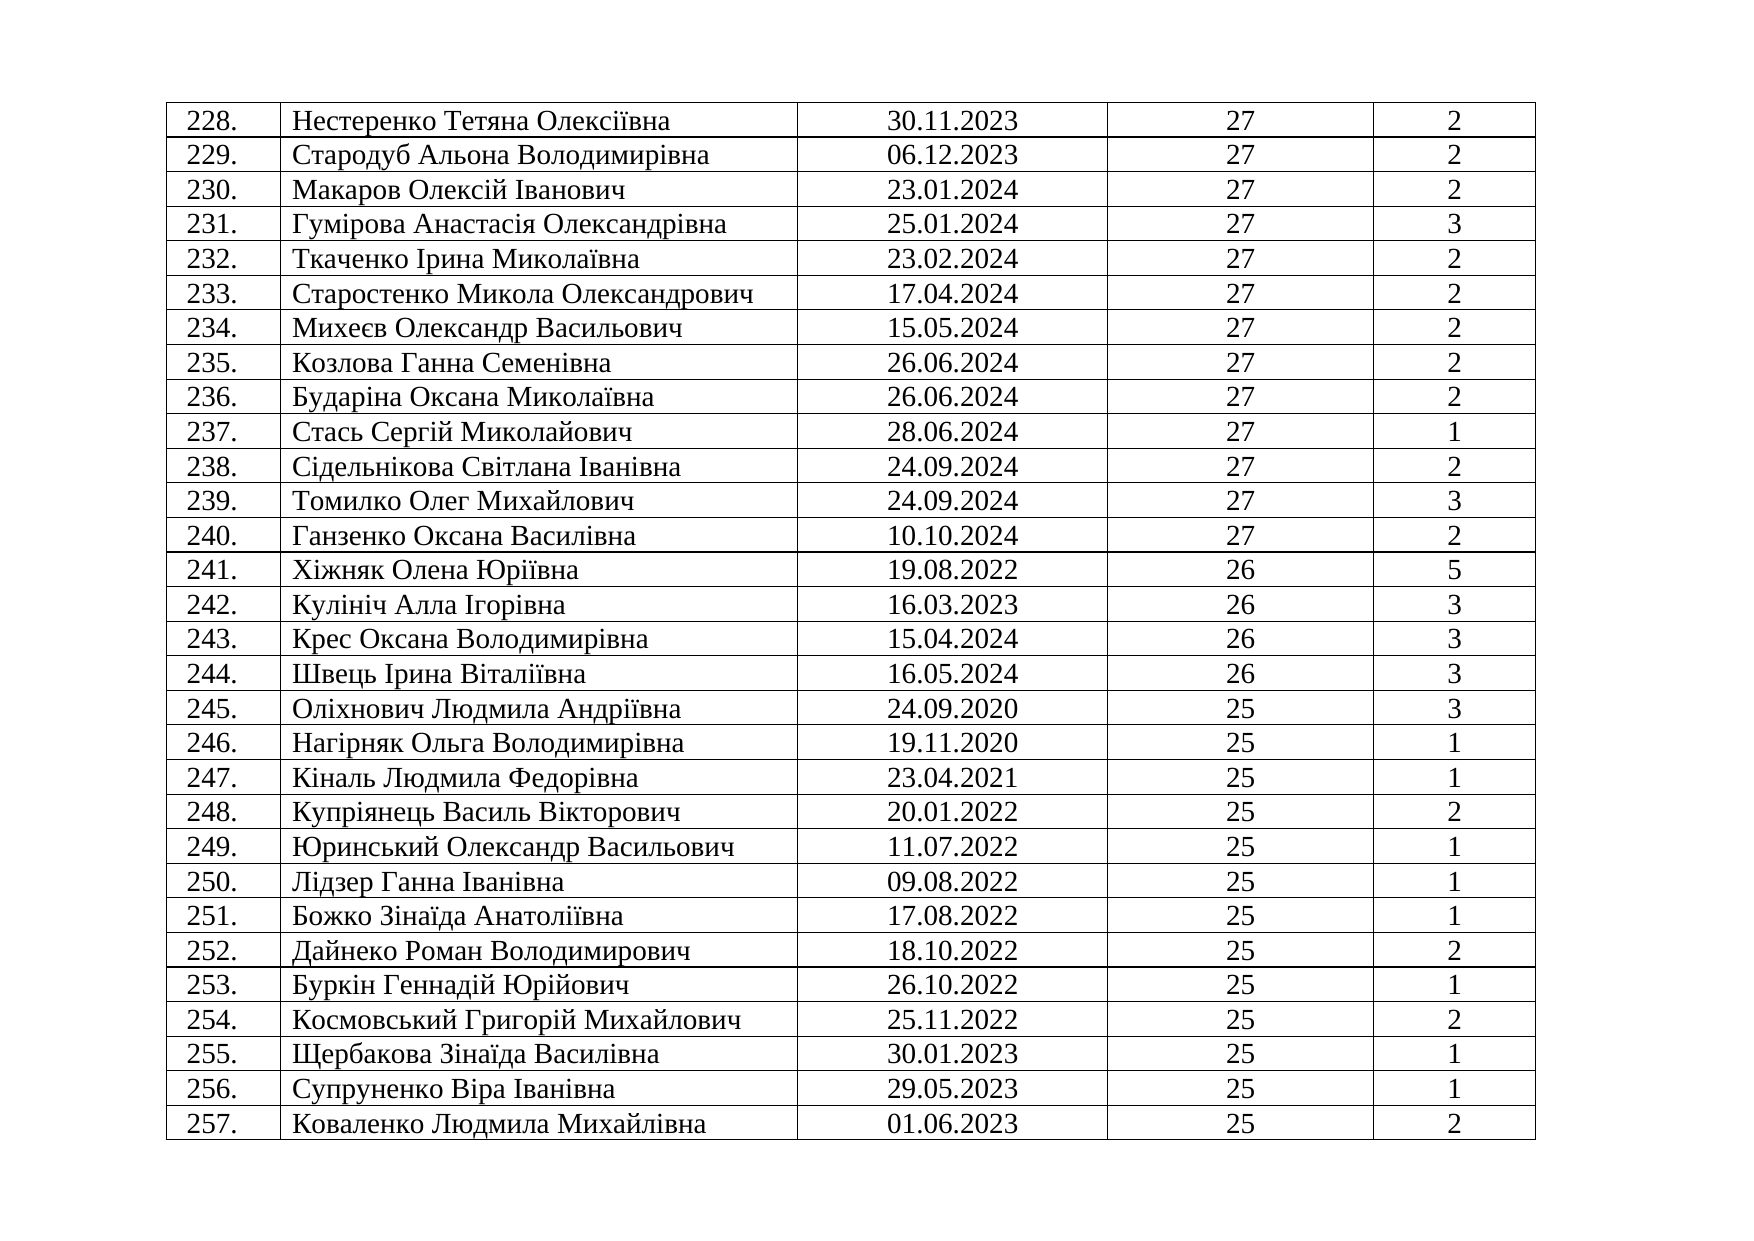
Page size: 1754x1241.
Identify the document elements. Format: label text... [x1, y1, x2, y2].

table_cell 23.02.2024 [798, 241, 1107, 275]
table_cell 27 [1108, 518, 1373, 551]
table_cell 27 [1108, 241, 1373, 275]
table_cell 27 [1108, 103, 1373, 136]
table_cell 27 [1108, 449, 1373, 482]
table_cell Щербакова Зінаїда Василівна [281, 1037, 797, 1070]
table_cell [167, 1071, 280, 1105]
table_cell 23.01.2024 [798, 172, 1107, 206]
table_cell 11.07.2022 [798, 829, 1107, 863]
table_cell 25 [1108, 1002, 1373, 1036]
table_cell 25 [1108, 829, 1373, 863]
table_cell 26.10.2022 [798, 968, 1107, 1001]
table_cell Нестеренко Тетяна Олексіївна [281, 103, 797, 136]
table_cell 1 [1374, 898, 1535, 932]
table_cell Купріянець Василь Вікторович [281, 795, 797, 828]
table_cell [167, 864, 280, 897]
table_cell [167, 310, 280, 344]
table_cell 24.09.2020 [798, 691, 1107, 724]
table_cell 09.08.2022 [798, 864, 1107, 897]
table_cell [167, 898, 280, 932]
table_cell 25 [1108, 1106, 1373, 1139]
table_cell Козлова Ганна Семенівна [281, 345, 797, 378]
table_cell 2 [1374, 1002, 1535, 1036]
table_cell Коваленко Людмила Михайлівна [281, 1106, 797, 1139]
table_cell 26 [1108, 553, 1373, 586]
table_cell Оліхнович Людмила Андріївна [281, 691, 797, 724]
table_cell [167, 1106, 280, 1139]
table_cell Ткаченко Ірина Миколаївна [281, 241, 797, 275]
table_cell [167, 691, 280, 724]
table_cell Хіжняк Олена Юріївна [281, 553, 797, 586]
table_cell 2 [1374, 172, 1535, 206]
table_cell 26 [1108, 656, 1373, 690]
table_cell 25 [1108, 691, 1373, 724]
table_cell Ганзенко Оксана Василівна [281, 518, 797, 551]
table_cell 2 [1374, 241, 1535, 275]
table_cell Юринський Олександр Васильович [281, 829, 797, 863]
table_cell 1 [1374, 725, 1535, 759]
table_cell Макаров Олексій Іванович [281, 172, 797, 206]
table_cell Кулініч Алла Ігорівна [281, 587, 797, 621]
table_cell [167, 103, 280, 136]
table_cell 3 [1374, 622, 1535, 655]
table_cell 06.12.2023 [798, 138, 1107, 171]
table_cell 26.06.2024 [798, 380, 1107, 413]
table_cell 2 [1374, 103, 1535, 136]
table_cell [167, 1002, 280, 1036]
table_cell [167, 172, 280, 206]
table_cell 30.11.2023 [798, 103, 1107, 136]
table_cell 26 [1108, 587, 1373, 621]
table_cell [167, 414, 280, 448]
table_cell 27 [1108, 380, 1373, 413]
table_cell 25.01.2024 [798, 207, 1107, 240]
table_cell [167, 587, 280, 621]
table_cell 2 [1374, 449, 1535, 482]
table_cell Гумірова Анастасія Олександрівна [281, 207, 797, 240]
table_cell Буркін Геннадій Юрійович [281, 968, 797, 1001]
table_cell 27 [1108, 345, 1373, 378]
table_cell 2 [1374, 310, 1535, 344]
table_cell 3 [1374, 656, 1535, 690]
table_cell 3 [1374, 691, 1535, 724]
table_cell 27 [1108, 310, 1373, 344]
table_cell [167, 483, 280, 517]
table_cell 27 [1108, 276, 1373, 309]
table_cell 15.04.2024 [798, 622, 1107, 655]
table_cell 1 [1374, 1071, 1535, 1105]
table_cell Томилко Олег Михайлович [281, 483, 797, 517]
table_cell 27 [1108, 207, 1373, 240]
table_cell [167, 829, 280, 863]
table_cell [167, 138, 280, 171]
table_cell 27 [1108, 172, 1373, 206]
table_cell 25 [1108, 968, 1373, 1001]
table_cell 25 [1108, 1037, 1373, 1070]
table_cell Бударіна Оксана Миколаївна [281, 380, 797, 413]
table_cell 2 [1374, 138, 1535, 171]
table_cell 29.05.2023 [798, 1071, 1107, 1105]
table_cell Старостенко Микола Олександрович [281, 276, 797, 309]
table_cell Божко Зінаїда Анатоліївна [281, 898, 797, 932]
table_cell 2 [1374, 518, 1535, 551]
table_cell 2 [1374, 276, 1535, 309]
table_cell [167, 656, 280, 690]
table_cell 24.09.2024 [798, 449, 1107, 482]
table_cell 2 [1374, 345, 1535, 378]
table_cell Дайнеко Роман Володимирович [281, 933, 797, 966]
table_cell 1 [1374, 1037, 1535, 1070]
table_cell 20.01.2022 [798, 795, 1107, 828]
table_cell 1 [1374, 414, 1535, 448]
table_cell 1 [1374, 760, 1535, 793]
table_cell [167, 241, 280, 275]
table_cell 27 [1108, 138, 1373, 171]
table_cell 26 [1108, 622, 1373, 655]
table_cell 17.08.2022 [798, 898, 1107, 932]
table_cell Швець Ірина Віталіївна [281, 656, 797, 690]
table_cell 23.04.2021 [798, 760, 1107, 793]
table_cell 1 [1374, 829, 1535, 863]
table_cell 18.10.2022 [798, 933, 1107, 966]
table_cell 19.11.2020 [798, 725, 1107, 759]
table_cell [167, 553, 280, 586]
table_cell [167, 345, 280, 378]
table_cell 2 [1374, 1106, 1535, 1139]
table_cell [167, 760, 280, 793]
table_cell 1 [1374, 968, 1535, 1001]
table_cell [167, 725, 280, 759]
table_cell 10.10.2024 [798, 518, 1107, 551]
table_cell [167, 933, 280, 966]
table_cell 17.04.2024 [798, 276, 1107, 309]
table_cell [167, 622, 280, 655]
table_cell [167, 1037, 280, 1070]
table_cell Кіналь Людмила Федорівна [281, 760, 797, 793]
table_cell [167, 795, 280, 828]
table_cell Космовський Григорій Михайлович [281, 1002, 797, 1036]
table_cell 24.09.2024 [798, 483, 1107, 517]
table_cell 25 [1108, 795, 1373, 828]
table_cell 3 [1374, 483, 1535, 517]
table_cell Стась Сергій Миколайович [281, 414, 797, 448]
table_cell 2 [1374, 933, 1535, 966]
table_cell 25 [1108, 725, 1373, 759]
table_cell [167, 276, 280, 309]
table_cell Крес Оксана Володимирівна [281, 622, 797, 655]
table_cell [167, 518, 280, 551]
table_cell Сідельнікова Світлана Іванівна [281, 449, 797, 482]
table_cell [167, 207, 280, 240]
table_cell 27 [1108, 414, 1373, 448]
table_cell Михеєв Олександр Васильович [281, 310, 797, 344]
table_cell 1 [1374, 864, 1535, 897]
table_cell Нагірняк Ольга Володимирівна [281, 725, 797, 759]
table_cell 25 [1108, 760, 1373, 793]
table_cell [167, 449, 280, 482]
table_cell 2 [1374, 380, 1535, 413]
table_cell Лідзер Ганна Іванівна [281, 864, 797, 897]
table_cell 25 [1108, 933, 1373, 966]
table_cell 3 [1374, 207, 1535, 240]
table_cell 26.06.2024 [798, 345, 1107, 378]
table_cell 25.11.2022 [798, 1002, 1107, 1036]
table_cell 25 [1108, 864, 1373, 897]
table_cell 5 [1374, 553, 1535, 586]
table_cell 15.05.2024 [798, 310, 1107, 344]
table_cell 01.06.2023 [798, 1106, 1107, 1139]
table_cell 28.06.2024 [798, 414, 1107, 448]
table_cell 19.08.2022 [798, 553, 1107, 586]
table_cell 25 [1108, 1071, 1373, 1105]
table_cell 3 [1374, 587, 1535, 621]
table_cell [167, 380, 280, 413]
table_cell 27 [1108, 483, 1373, 517]
table_cell 2 [1374, 795, 1535, 828]
table_cell 30.01.2023 [798, 1037, 1107, 1070]
table_cell 16.05.2024 [798, 656, 1107, 690]
table_cell Стародуб Альона Володимирівна [281, 138, 797, 171]
table_cell 16.03.2023 [798, 587, 1107, 621]
table_cell [167, 968, 280, 1001]
table_cell Супруненко Віра Іванівна [281, 1071, 797, 1105]
table_cell 25 [1108, 898, 1373, 932]
